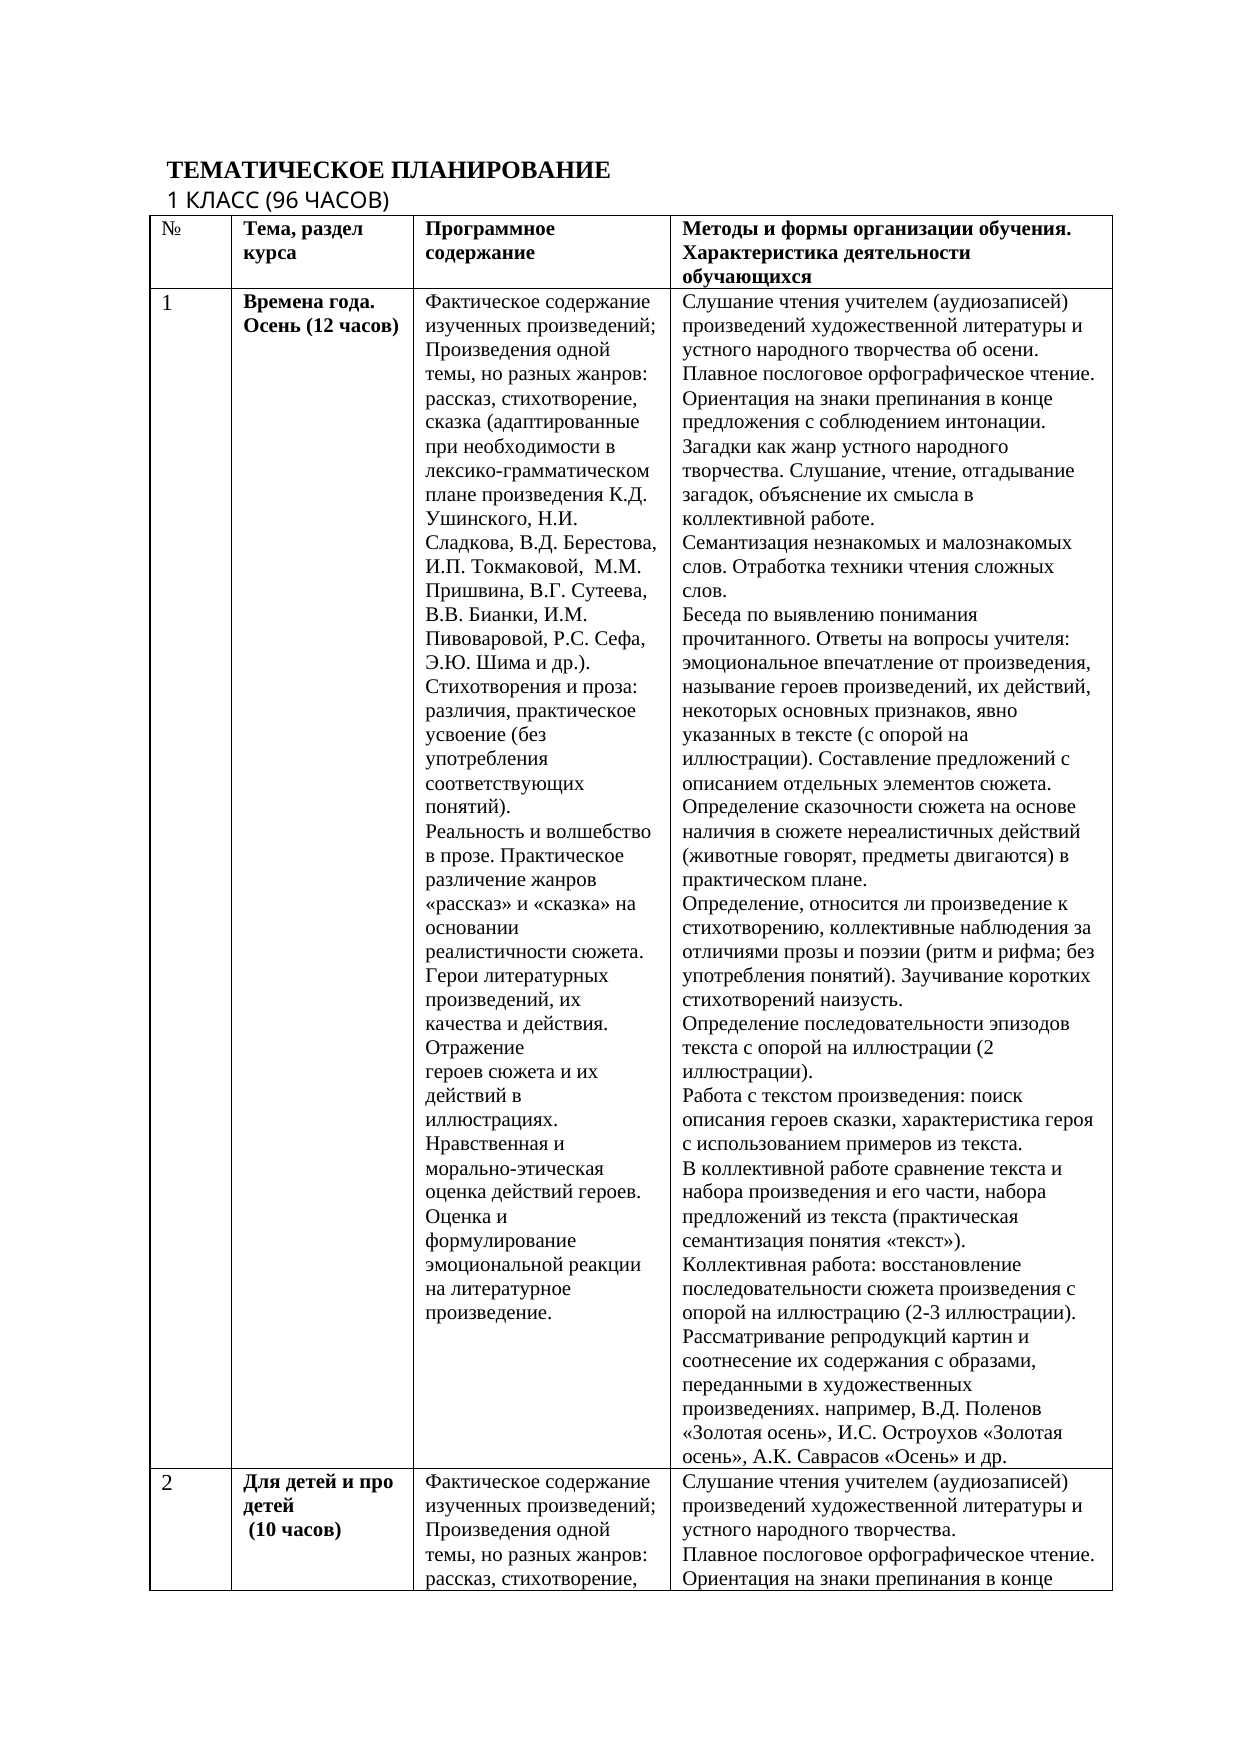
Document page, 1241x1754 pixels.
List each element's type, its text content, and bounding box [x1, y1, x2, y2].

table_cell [414, 1469, 670, 1589]
table_header Программное содержание [414, 216, 670, 288]
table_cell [232, 1469, 413, 1589]
table_header Методы и формы организации обучения. Характеристика деятельности обучающихся [671, 216, 1112, 288]
table_header Тема, раздел курса [232, 216, 413, 288]
table_cell 2 [151, 1469, 231, 1589]
table_cell Фактическое содержание изученных произведений; Произведения одной темы, но разных жанров: рассказ, стихотворение, сказка (адаптированные при необходимости в лексико-грамматическом плане произведения К.Д. Ушинского, Н.И. Сладкова, В.Д. Берестова, И.П. Токмаковой, М.М. Пришвина, В.Г. Сутеева, В.В. Бианки, И.М. Пивоваровой, Р.С. Сефа, Э.Ю. Шима и др.). Стихотворения и проза: различия, практическое усвоение (без употребления соответствующих понятий). Реальность и волшебство в прозе. Практическое различение жанров «рассказ» и «сказка» на основании реалистичности сюжета. Герои литературных произведений, их качества и действия. Отражение героев сюжета и их действий в иллюстрациях. Нравственная и морально-этическая оценка действий героев. Оценка и формулирование эмоциональной реакции на литературное произведение. [414, 289, 670, 1468]
table_cell Времена года. Осень (12 часов) [232, 289, 413, 1468]
table_cell Слушание чтения учителем (аудиозаписей) произведений художественной литературы и устного народного творчества об осени. Плавное послоговое орфографическое чтение. Ориентация на знаки препинания в конце предложения с соблюдением интонации. Загадки как жанр устного народного творчества. Слушание, чтение, отгадывание загадок, объяснение их смысла в коллективной работе. Семантизация незнакомых и малознакомых слов. Отработка техники чтения сложных слов. Беседа по выявлению понимания прочитанного. Ответы на вопросы учителя: эмоциональное впечатление от произведения, называние героев произведений, их действий, некоторых основных признаков, явно указанных в тексте (с опорой на иллюстрации). Составление предложений с описанием отдельных элементов сюжета. Определение сказочности сюжета на основе наличия в сюжете нереалистичных действий (животные говорят, предметы двигаются) в практическом плане. Определение, относится ли произведение к стихотворению, коллективные наблюдения за отличиями прозы и поэзии (ритм и рифма; без употребления понятий). Заучивание коротких стихотворений наизусть. Определение последовательности эпизодов текста с опорой на иллюстрации (2 иллюстрации). Работа с текстом произведения: поиск описания героев сказки, характеристика героя с использованием примеров из текста. В коллективной работе сравнение текста и набора произведения и его части, набора предложений из текста (практическая семантизация понятия «текст»). Коллективная работа: восстановление последовательности сюжета произведения с опорой на иллюстрацию (2-3 иллюстрации). Рассматривание репродукций картин и соотнесение их содержания с образами, переданными в художественных произведениях. например, В.Д. Поленов «Золотая осень», И.С. Остроухов «Золотая осень», А.К. Саврасов «Осень» и др. [671, 289, 1112, 1468]
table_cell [671, 1469, 1112, 1589]
table_cell 1 [151, 289, 231, 1468]
subtitle ТЕМАТИЧЕСКОЕ ПЛАНИРОВАНИЕ [166, 155, 1090, 184]
subtitle 1 КЛАСС (96 ЧАСОВ) [166, 184, 1090, 215]
table_header № [151, 216, 231, 288]
